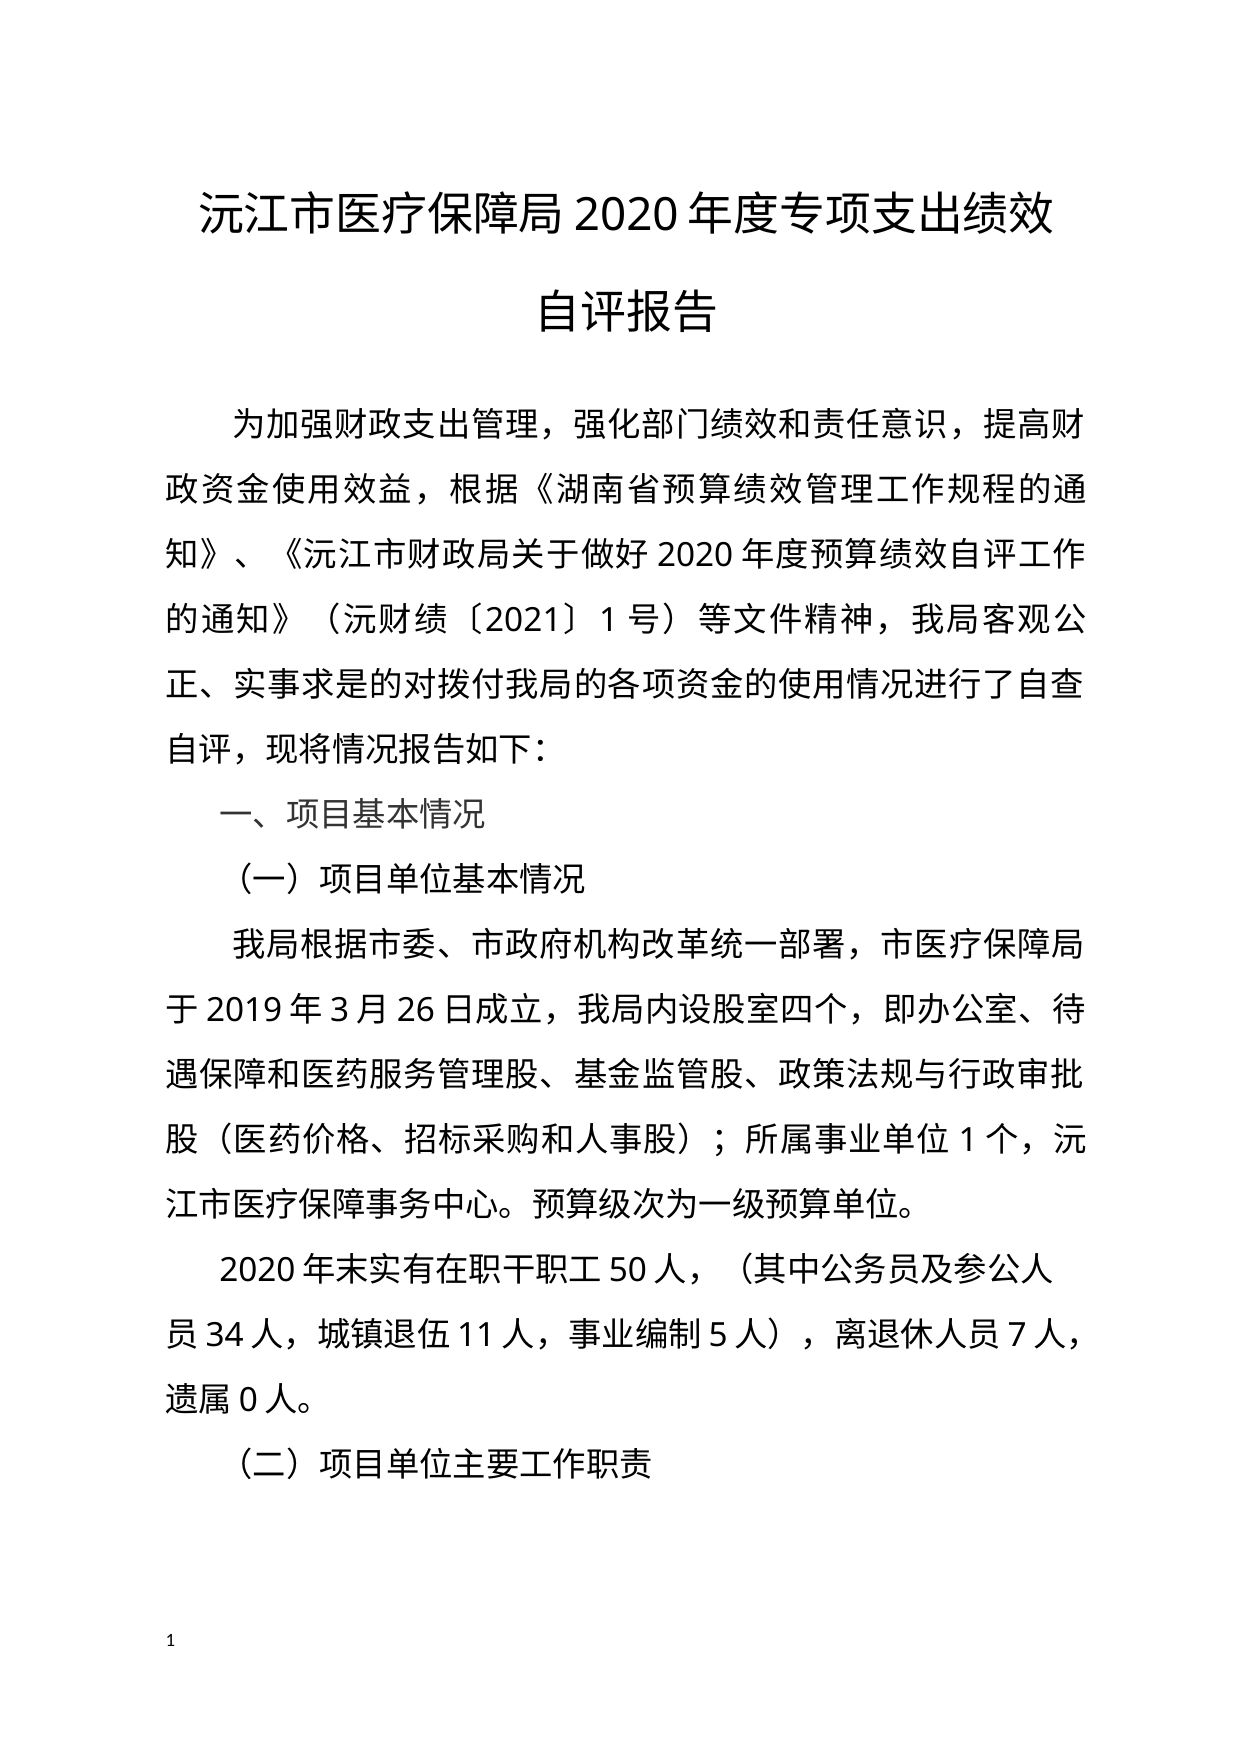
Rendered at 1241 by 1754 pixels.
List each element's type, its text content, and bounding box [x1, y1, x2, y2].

subtitle 自评报告 [165, 259, 1087, 357]
text （一）项目单位基本情况 [165, 844, 1087, 909]
text 为加强财政支出管理，强化部门绩效和责任意识，提高财政资金使用效益，根据《湖南省预算绩效管理工作规程的通知》、《沅江市财政局关于做好2020年度预算绩效自评工作的通知》（沅财绩〔2021〕1号）等文件精神，我局客观公正、实事求是的对拨付我局的各项资金的使用情况进行了自查自评，现将情况报告如下： [165, 389, 1087, 779]
text （二）项目单位主要工作职责 [165, 1429, 1087, 1494]
text 2020年末实有在职干职工50人，（其中公务员及参公人员34人，城镇退伍11人，事业编制5人），离退休人员7人，遗属0人。 [165, 1234, 1087, 1429]
text 我局根据市委、市政府机构改革统一部署，市医疗保障局于2019年3月26日成立，我局内设股室四个，即办公室、待遇保障和医药服务管理股、基金监管股、政策法规与行政审批股（医药价格、招标采购和人事股）；所属事业单位1个，沅江市医疗保障事务中心。预算级次为一级预算单位。 [165, 909, 1087, 1234]
text 一、项目基本情况 [165, 779, 1087, 844]
subtitle 沅江市医疗保障局2020年度专项支出绩效 [165, 162, 1087, 259]
